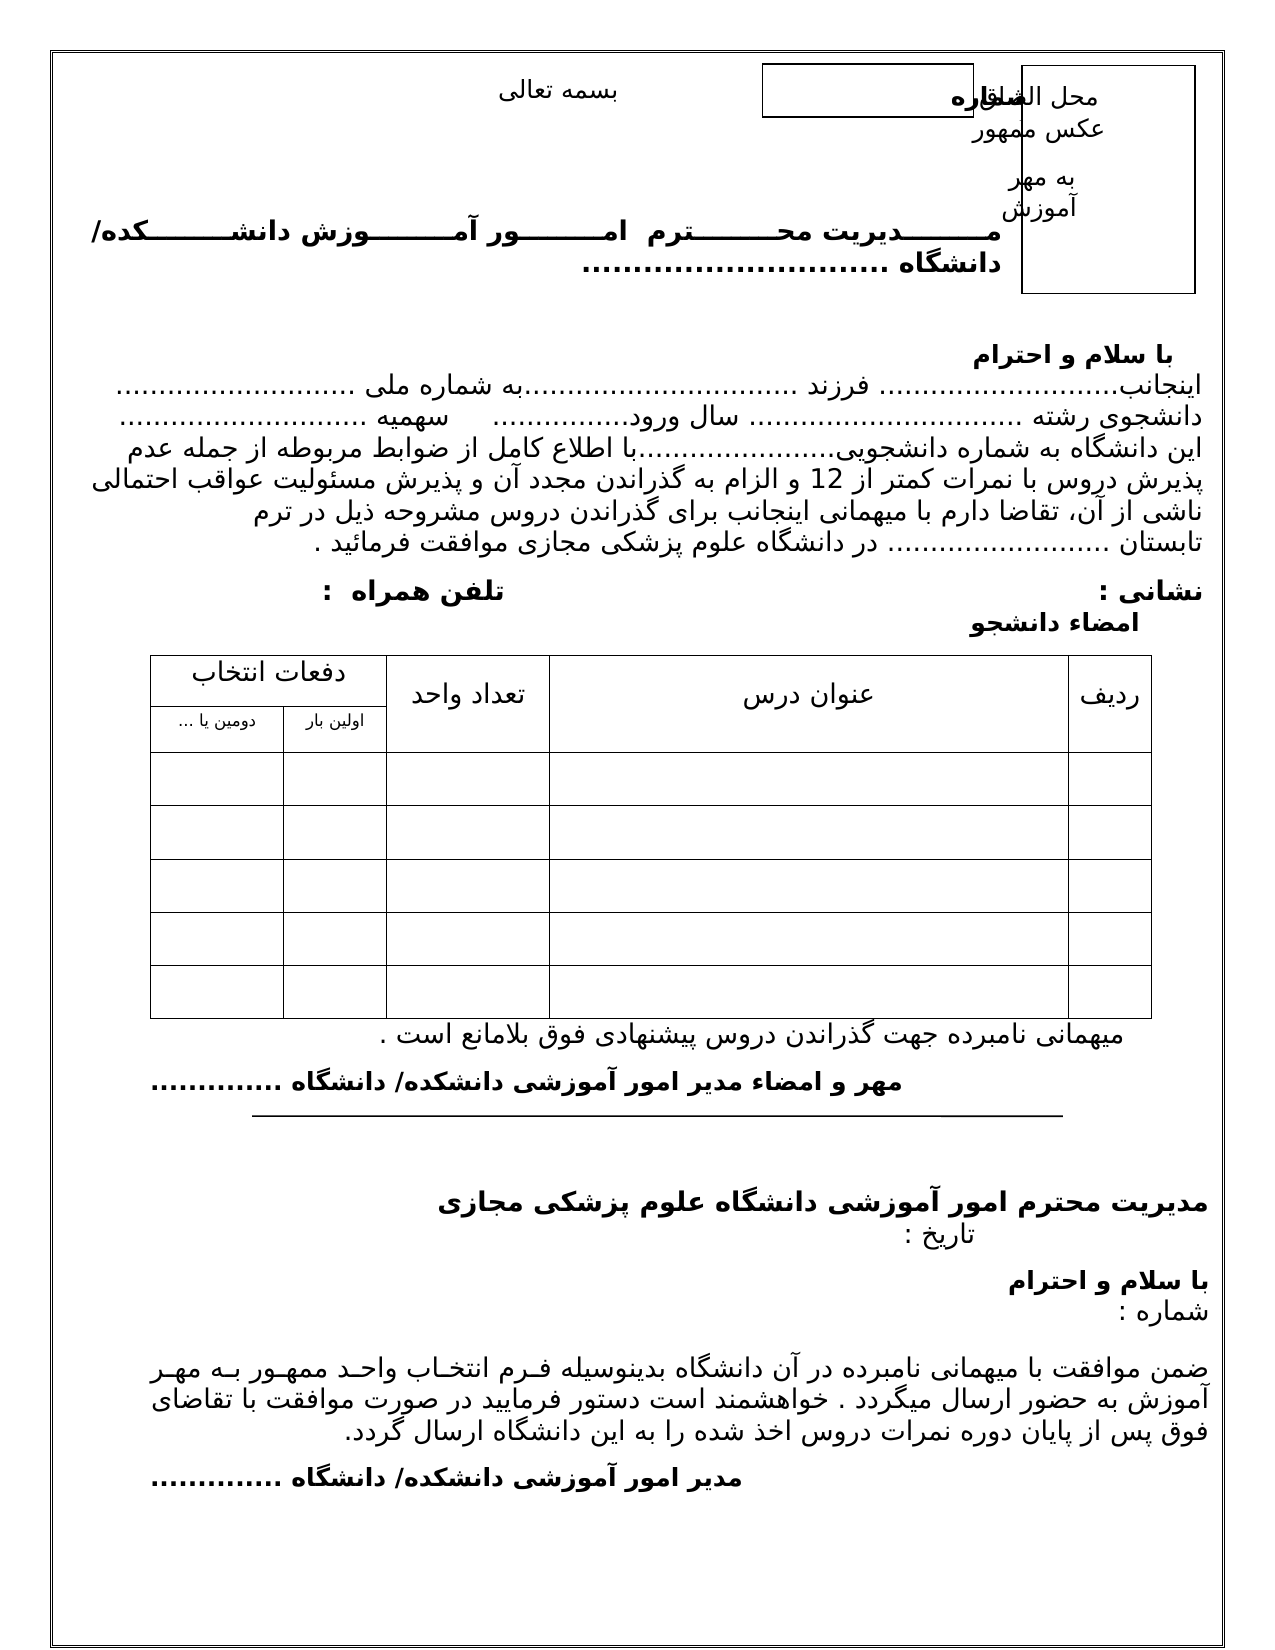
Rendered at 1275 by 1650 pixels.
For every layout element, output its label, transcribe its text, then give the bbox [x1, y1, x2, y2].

table_cell [387, 913, 549, 965]
text با سلام و احترام شماره : [150, 1267, 1209, 1327]
table_cell [387, 860, 549, 912]
table_cell [284, 966, 386, 1018]
table_cell [151, 806, 283, 858]
table_header دفعات انتخاب [151, 656, 386, 706]
text با سلام و احترام [91, 340, 1174, 369]
table_cell [1069, 966, 1151, 1018]
text نشانی : تلفن همراه : امضاء دانشجو [76, 575, 1204, 638]
table_cell [1069, 860, 1151, 912]
table_cell [1069, 753, 1151, 805]
text اینجانب............................ فرزند ................................به شماره ملی ............................ دانشجوی رشته ................................ سال ورود................ سهمیه ............................. این دانشگاه به شماره دانشجویی.......................با اطلاع کامل از ضوابط مربوطه از جمله عدم پذیرش دروس با نمرات کمتر از 12 و الزام به گذراندن مجدد آن و پذیرش مسئولیت عواقب احتمالی ناشی از آن، تقاضا دارم با میهمانی اینجانب برای گذراندن دروس مشروحه ذیل در ترم تابستان .......................... در دانشگاه علوم پزشکی مجازی موافقت فرمائید . [76, 369, 1204, 558]
table_cell [151, 860, 283, 912]
text مدیر امور آموزشی دانشکده/ دانشگاه .............. [150, 1464, 1209, 1493]
table_header ردیف [1069, 656, 1151, 752]
text میهمانی نامبرده جهت گذراندن دروس پیشنهادی فوق بلامانع است . [66, 1019, 1125, 1050]
table_cell [1069, 806, 1151, 858]
table_cell دومین یا ... [151, 707, 283, 752]
table_cell [284, 860, 386, 912]
text مدیریت محترم امور آموزشی دانشگاه علوم پزشکی مجازی تاریخ : [150, 1187, 1209, 1250]
table_header تعداد واحد [387, 656, 549, 752]
table_cell [550, 913, 1068, 965]
table_cell [550, 966, 1068, 1018]
table_cell اولین بار [284, 707, 386, 752]
text ضمن موافقت با میهمانی نامبرده در آن دانشگاه بدینوسیله فرم انتخاب واحد ممهور به مهر آموزش به حضور ارسال میگردد . خواهشمند است دستور فرمایید در صورت موافقت با تقاضای فوق پس از پایان دوره نمرات دروس اخذ شده را به این دانشگاه ارسال گردد. [150, 1352, 1209, 1447]
table_cell [284, 753, 386, 805]
table_cell [550, 753, 1068, 805]
table_cell [284, 913, 386, 965]
table_cell [284, 806, 386, 858]
table_cell [1069, 913, 1151, 965]
text مدیریت محترم امور آموزش دانشکده/ دانشگاه .............................. [91, 216, 1174, 279]
table_cell [387, 966, 549, 1018]
text مهر و امضاء مدیر امور آموزشی دانشکده/ دانشگاه .............. [150, 1067, 1209, 1096]
table_cell [550, 860, 1068, 912]
table_cell [151, 753, 283, 805]
table_cell [387, 753, 549, 805]
table_cell [151, 966, 283, 1018]
table_cell [387, 806, 549, 858]
table_cell [151, 913, 283, 965]
table_cell [550, 806, 1068, 858]
table_header عنوان درس [550, 656, 1068, 752]
